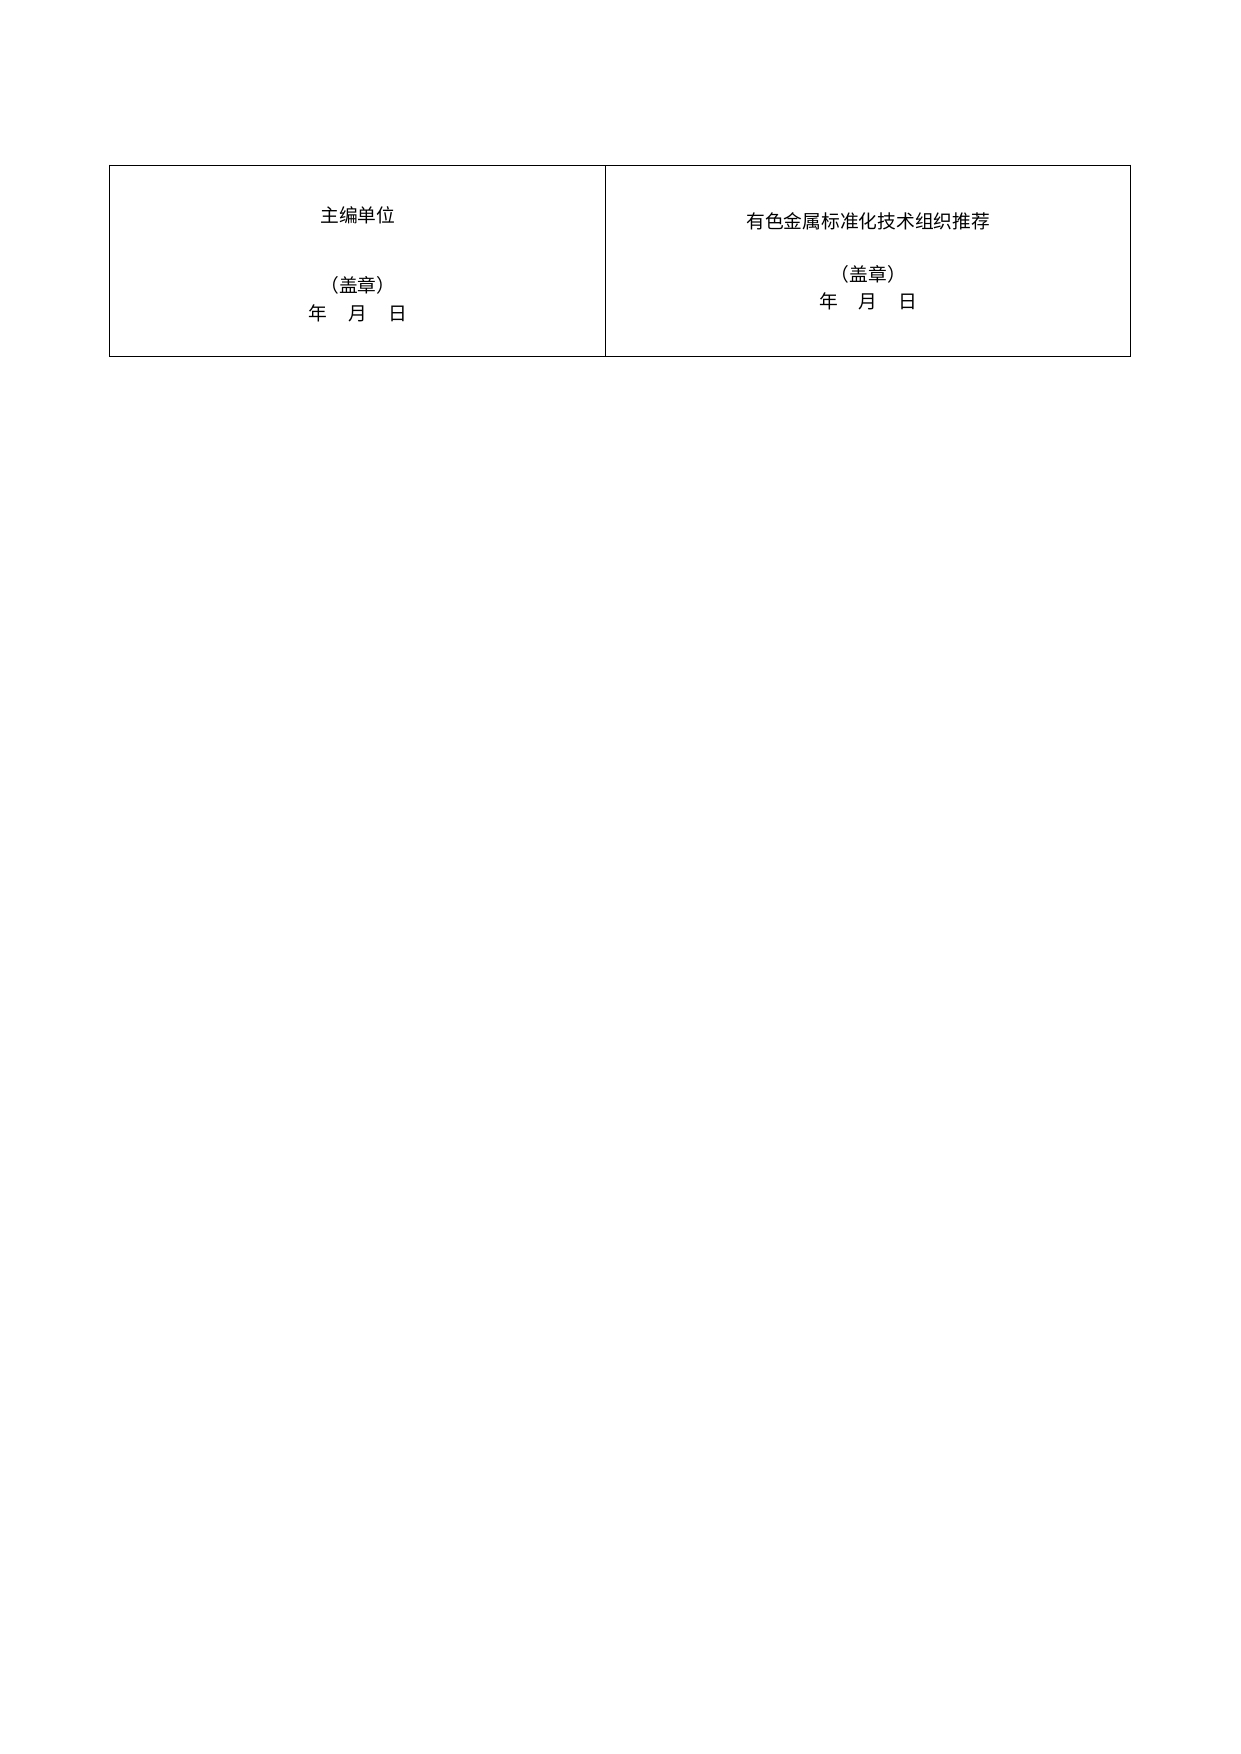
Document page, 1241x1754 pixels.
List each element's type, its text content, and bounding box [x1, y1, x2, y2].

table_cell 主编单位 （盖章） 年 月 日 [110, 166, 605, 356]
table_cell 有色金属标准化技术组织推荐 （盖章） 年 月 日 [606, 166, 1130, 356]
